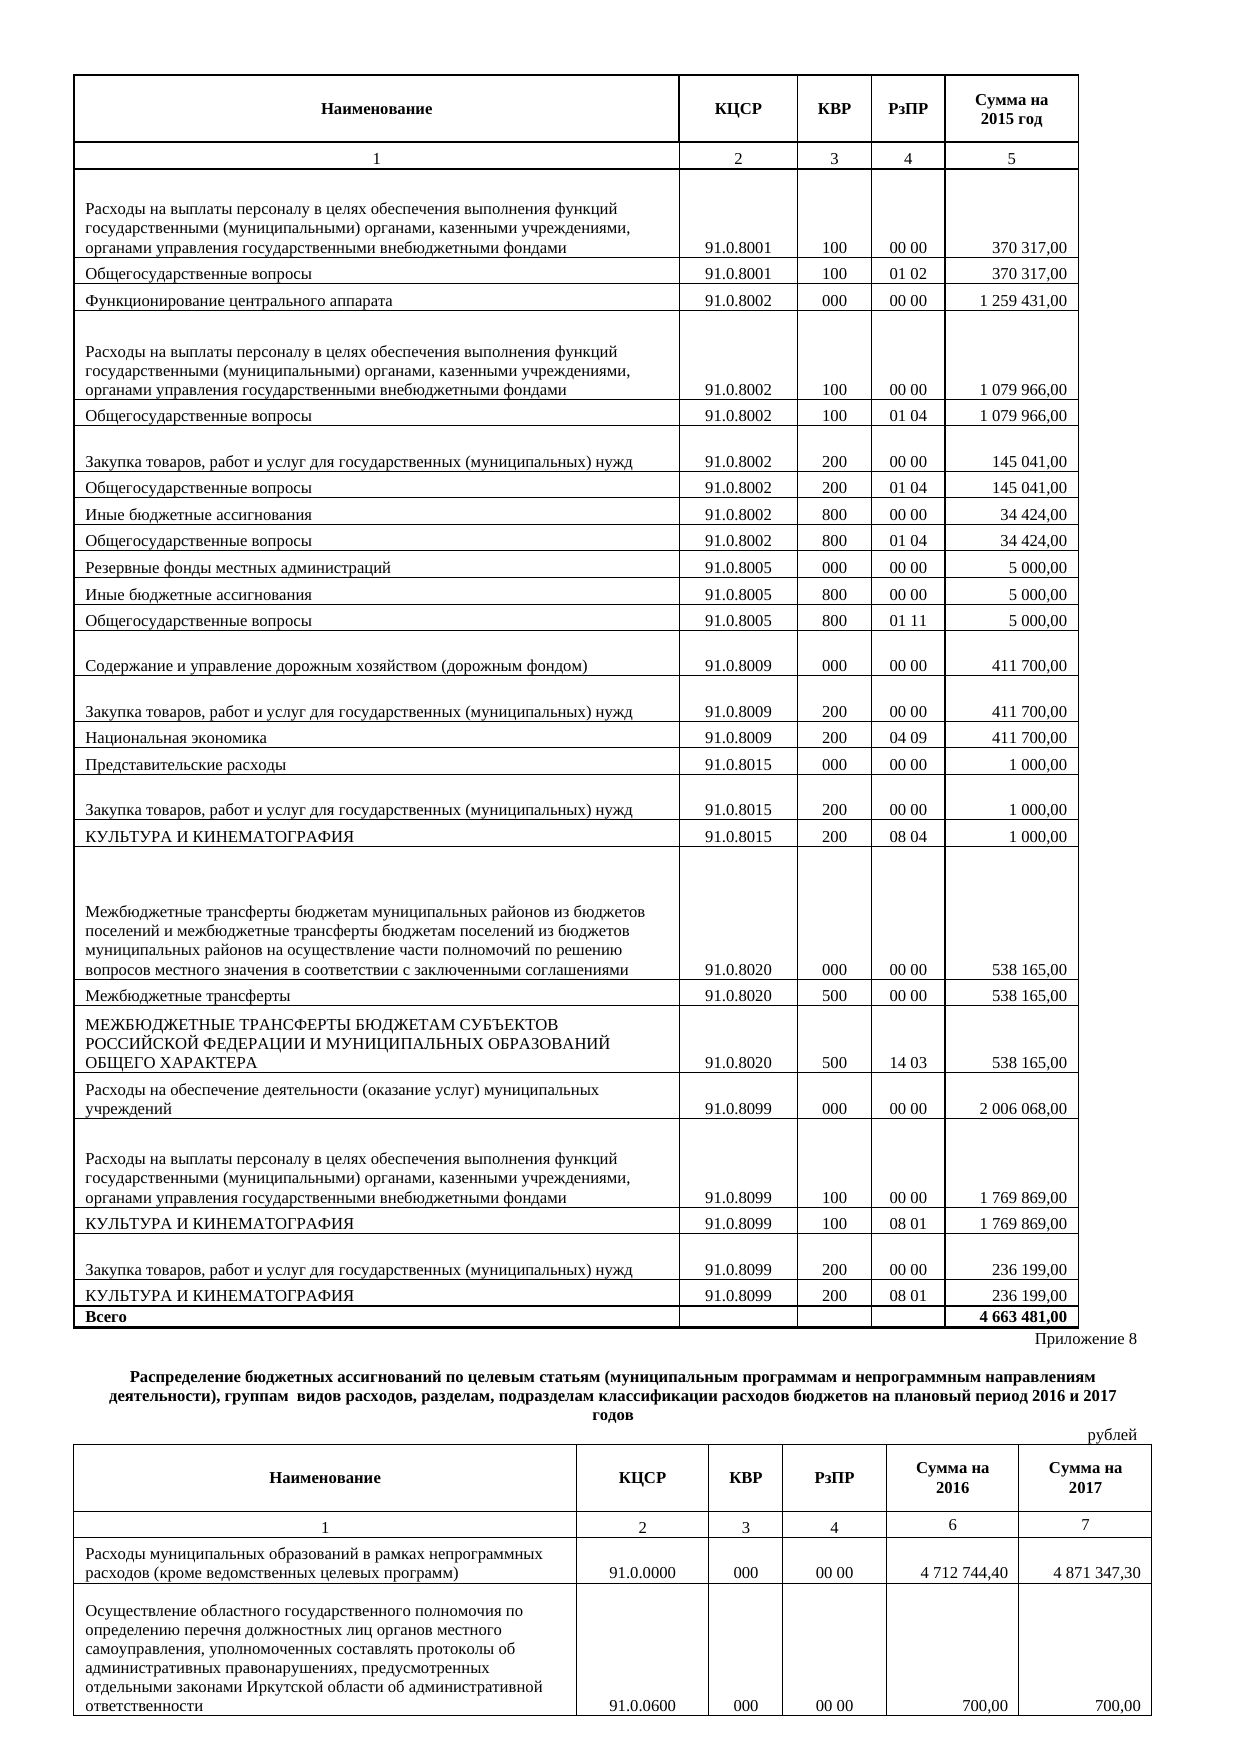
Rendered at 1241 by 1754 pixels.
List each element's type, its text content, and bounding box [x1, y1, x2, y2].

table_cell Общегосударственные вопросы [75, 472, 679, 497]
table_cell 200 [798, 820, 871, 846]
table_header РзПР [872, 76, 944, 141]
table_header КВР [709, 1445, 782, 1511]
table_cell 08 01 [872, 1280, 944, 1305]
table_cell [798, 1307, 871, 1326]
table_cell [75, 170, 679, 257]
table_cell 800 [798, 605, 871, 630]
table_header КВР [798, 76, 871, 141]
table_cell 91.0.8002 [680, 400, 797, 425]
table_cell 100 [798, 1208, 871, 1233]
table_cell 1 [75, 143, 679, 168]
table_cell 91.0.8005 [680, 551, 797, 577]
table_cell 91.0.8099 [680, 1073, 797, 1118]
table_cell 91.0.8099 [680, 1234, 797, 1278]
table_cell 00 00 [872, 311, 944, 399]
table_cell 00 00 [872, 498, 944, 524]
table_cell 91.0.8002 [680, 284, 797, 310]
table_cell 100 [798, 170, 871, 257]
table_cell 91.0.8015 [680, 775, 797, 819]
table_cell 91.0.8002 [680, 472, 797, 497]
table_cell Всего [75, 1307, 679, 1326]
table_cell 91.0.8099 [680, 1119, 797, 1207]
table_cell 2 006 068,00 [946, 1073, 1078, 1118]
table_cell 4 712 744,40 [887, 1538, 1018, 1582]
table_cell Представительские расходы [75, 748, 679, 774]
table_cell 538 165,00 [946, 980, 1078, 1005]
table_cell 91.0.8015 [680, 820, 797, 846]
table_cell Общегосударственные вопросы [75, 400, 679, 425]
table_cell 00 00 [872, 284, 944, 310]
table_cell 01 02 [872, 258, 944, 283]
table_cell 500 [798, 1006, 871, 1072]
table_cell Национальная экономика [75, 722, 679, 747]
table_cell 000 [709, 1584, 782, 1715]
table_cell 200 [798, 426, 871, 471]
table_cell 5 [946, 143, 1078, 168]
table_cell 200 [798, 472, 871, 497]
table_cell 1 769 869,00 [946, 1119, 1078, 1207]
table_cell Межбюджетные трансферты [75, 980, 679, 1005]
table_cell 000 [709, 1538, 782, 1582]
table_cell 3 [709, 1512, 782, 1537]
table_cell 1 079 966,00 [946, 311, 1078, 399]
table_cell 34 424,00 [946, 525, 1078, 550]
table_cell 100 [798, 258, 871, 283]
table_header КЦСР [680, 76, 797, 141]
table_cell 91.0.8005 [680, 578, 797, 603]
table_cell 91.0.8002 [680, 498, 797, 524]
table_cell Иные бюджетные ассигнования [75, 498, 679, 524]
table_cell 200 [798, 1280, 871, 1305]
table_cell 00 00 [872, 170, 944, 257]
table_cell 500 [798, 980, 871, 1005]
table_cell 7 [1019, 1512, 1151, 1537]
table_cell 4 [783, 1512, 886, 1537]
table_cell 91.0.8020 [680, 980, 797, 1005]
table_cell 01 11 [872, 605, 944, 630]
table_cell 800 [798, 578, 871, 603]
table_cell 14 03 [872, 1006, 944, 1072]
table_cell [680, 1307, 797, 1326]
table_cell 91.0.8020 [680, 1006, 797, 1072]
table_cell 800 [798, 498, 871, 524]
table_cell 1 000,00 [946, 775, 1078, 819]
table_cell 1 000,00 [946, 748, 1078, 774]
table_cell 236 199,00 [946, 1234, 1078, 1278]
table_cell МЕЖБЮДЖЕТНЫЕ ТРАНСФЕРТЫ БЮДЖЕТАМ СУБЪЕКТОВ РОССИЙСКОЙ ФЕДЕРАЦИИ И МУНИЦИПАЛЬНЫХ ОБРАЗОВАНИЙ ОБЩЕГО ХАРАКТЕРА [75, 1006, 679, 1072]
table_header Наименование [74, 1445, 576, 1511]
table_cell 200 [798, 722, 871, 747]
table_cell 08 04 [872, 820, 944, 846]
table_header РзПР [783, 1445, 886, 1511]
table_cell 1 259 431,00 [946, 284, 1078, 310]
table_cell 91.0.8099 [680, 1208, 797, 1233]
table_cell 91.0.8002 [680, 426, 797, 471]
table_cell Расходы муниципальных образований в рамках непрограммных расходов (кроме ведомственных целевых программ) [74, 1538, 576, 1582]
table_cell 538 165,00 [946, 847, 1078, 978]
table_cell КУЛЬТУРА И КИНЕМАТОГРАФИЯ [75, 1280, 679, 1305]
table_cell Расходы на обеспечение деятельности (оказание услуг) муниципальных учреждений [75, 1073, 679, 1118]
table_cell 00 00 [872, 676, 944, 721]
table_cell 200 [798, 676, 871, 721]
table_cell Резервные фонды местных администраций [75, 551, 679, 577]
text Распределение бюджетных ассигнований по целевым статьям (муниципальным программам и непрограммным направлениям деятельности), группам видов расходов, разделам, подразделам классификации расходов бюджетов на плановый период 2016 и 2017 годов [89, 1367, 1137, 1424]
table_cell Осуществление областного государственного полномочия по определению перечня должностных лиц органов местного самоуправления, уполномоченных составлять протоколы об административных правонарушениях, предусмотренных отдельными законами Иркутской области об административной ответственности [74, 1584, 576, 1715]
table_cell 34 424,00 [946, 498, 1078, 524]
table_cell 1 000,00 [946, 820, 1078, 846]
table_cell 800 [798, 525, 871, 550]
table_cell 00 00 [783, 1584, 886, 1715]
table_cell 6 [887, 1512, 1018, 1537]
table_cell 91.0.0600 [577, 1584, 708, 1715]
table_cell Закупка товаров, работ и услуг для государственных (муниципальных) нужд [75, 426, 679, 471]
table_cell 00 00 [872, 1073, 944, 1118]
table_cell Общегосударственные вопросы [75, 525, 679, 550]
table_cell 370 317,00 [946, 170, 1078, 257]
table_cell Общегосударственные вопросы [75, 258, 679, 283]
table_cell Закупка товаров, работ и услуг для государственных (муниципальных) нужд [75, 775, 679, 819]
table_cell Закупка товаров, работ и услуг для государственных (муниципальных) нужд [75, 676, 679, 721]
table_cell 100 [798, 400, 871, 425]
table_cell 91.0.8001 [680, 258, 797, 283]
table_header Наименование [75, 76, 678, 141]
table_cell 700,00 [887, 1584, 1018, 1715]
table_cell 01 04 [872, 472, 944, 497]
table_cell 538 165,00 [946, 1006, 1078, 1072]
table_cell 4 871 347,30 [1019, 1538, 1151, 1582]
table_cell 4 [872, 143, 944, 168]
table_cell [872, 1307, 944, 1326]
table_header КЦСР [577, 1445, 708, 1511]
table_cell Общегосударственные вопросы [75, 605, 679, 630]
table_cell 5 000,00 [946, 578, 1078, 603]
table_cell Иные бюджетные ассигнования [75, 578, 679, 603]
table_cell 01 04 [872, 400, 944, 425]
table_cell 00 00 [872, 426, 944, 471]
table_cell 91.0.8002 [680, 311, 797, 399]
table_cell 145 041,00 [946, 426, 1078, 471]
table_cell 91.0.8009 [680, 631, 797, 675]
table_cell 00 00 [872, 1234, 944, 1278]
text Приложение 8 [89, 1328, 1137, 1348]
table_cell 100 [798, 1119, 871, 1207]
table_header Сумма на 2017 [1019, 1445, 1151, 1511]
table_cell 000 [798, 551, 871, 577]
table_cell 04 09 [872, 722, 944, 747]
table_cell 01 04 [872, 525, 944, 550]
text рублей [89, 1424, 1137, 1443]
table_cell 91.0.8001 [680, 170, 797, 257]
table_cell 00 00 [872, 631, 944, 675]
table_cell Содержание и управление дорожным хозяйством (дорожным фондом) [75, 631, 679, 675]
table_cell 000 [798, 631, 871, 675]
table_cell 236 199,00 [946, 1280, 1078, 1305]
table_cell 000 [798, 847, 871, 978]
table_cell 2 [577, 1512, 708, 1537]
table_cell 000 [798, 284, 871, 310]
table_cell 370 317,00 [946, 258, 1078, 283]
table_cell 00 00 [872, 1119, 944, 1207]
table_cell 411 700,00 [946, 722, 1078, 747]
table_cell 700,00 [1019, 1584, 1151, 1715]
table_header Сумма на 2016 [887, 1445, 1018, 1511]
table_cell Функционирование центрального аппарата [75, 284, 679, 310]
table_cell 200 [798, 1234, 871, 1278]
table_cell 00 00 [872, 775, 944, 819]
table_cell 00 00 [872, 980, 944, 1005]
table_cell 91.0.8002 [680, 525, 797, 550]
table_cell 91.0.8020 [680, 847, 797, 978]
table_cell Закупка товаров, работ и услуг для государственных (муниципальных) нужд [75, 1234, 679, 1278]
table_cell 91.0.8005 [680, 605, 797, 630]
table_cell 00 00 [872, 578, 944, 603]
table_cell 2 [680, 143, 797, 168]
table_cell 145 041,00 [946, 472, 1078, 497]
table_cell 1 [74, 1512, 576, 1537]
table_cell 00 00 [872, 748, 944, 774]
table_cell КУЛЬТУРА И КИНЕМАТОГРАФИЯ [75, 1208, 679, 1233]
table_header Сумма на 2015 год [946, 76, 1078, 141]
table_cell КУЛЬТУРА И КИНЕМАТОГРАФИЯ [75, 820, 679, 846]
table_cell 3 [798, 143, 871, 168]
table_cell 1 079 966,00 [946, 400, 1078, 425]
table_cell 00 00 [872, 847, 944, 978]
table_cell 4 663 481,00 [946, 1307, 1078, 1326]
table_cell 5 000,00 [946, 605, 1078, 630]
table_cell 411 700,00 [946, 631, 1078, 675]
table_cell 91.0.8009 [680, 676, 797, 721]
table_cell 100 [798, 311, 871, 399]
table_cell 1 769 869,00 [946, 1208, 1078, 1233]
table_cell 91.0.8099 [680, 1280, 797, 1305]
table_cell 00 00 [783, 1538, 886, 1582]
table_cell 91.0.8015 [680, 748, 797, 774]
table_cell 000 [798, 1073, 871, 1118]
table_cell 200 [798, 775, 871, 819]
table_cell 411 700,00 [946, 676, 1078, 721]
table_cell 00 00 [872, 551, 944, 577]
table_cell 000 [798, 748, 871, 774]
table_cell 91.0.0000 [577, 1538, 708, 1582]
table_cell Межбюджетные трансферты бюджетам муниципальных районов из бюджетов поселений и межбюджетные трансферты бюджетам поселений из бюджетов муниципальных районов на осуществление части полномочий по решению вопросов местного значения в соответствии с заключенными соглашениями [75, 847, 679, 978]
table_cell 91.0.8009 [680, 722, 797, 747]
table_cell 08 01 [872, 1208, 944, 1233]
table_cell 5 000,00 [946, 551, 1078, 577]
